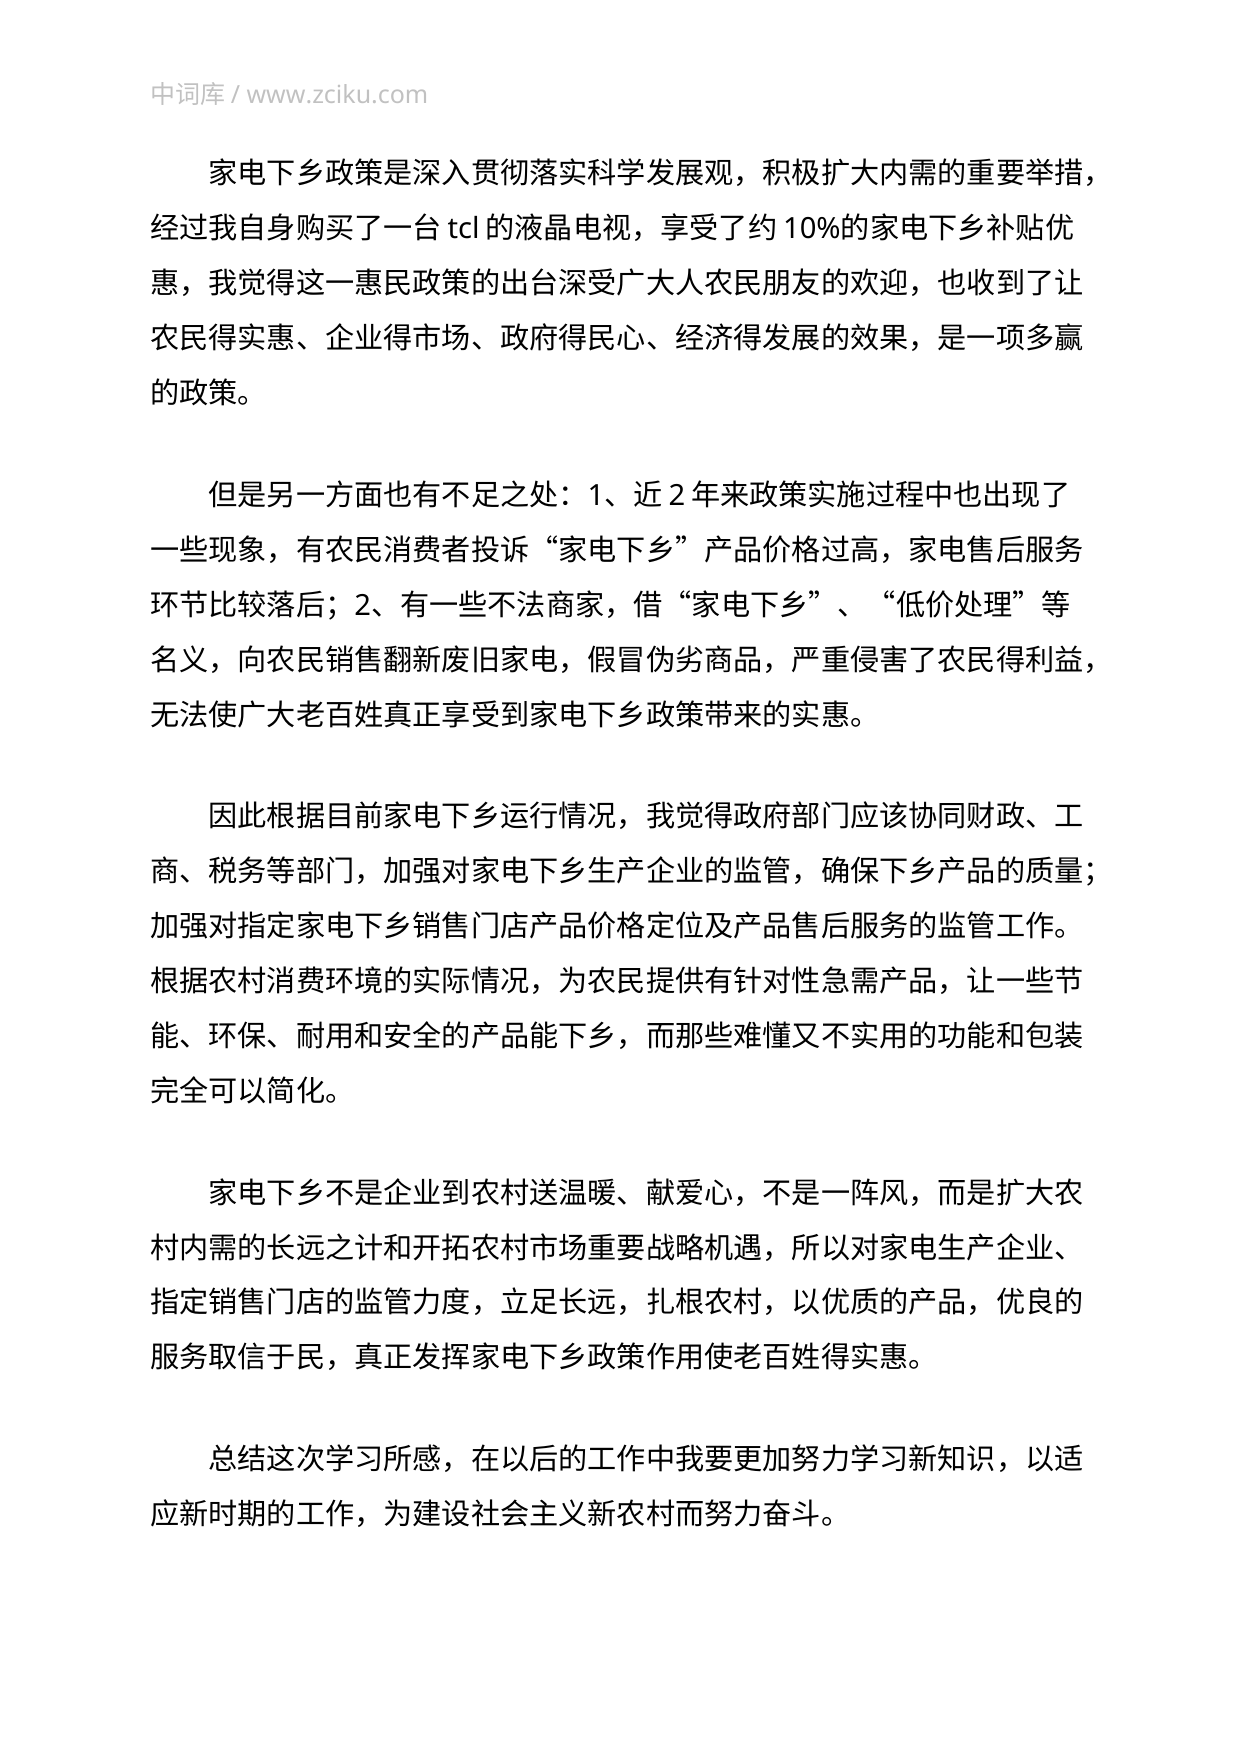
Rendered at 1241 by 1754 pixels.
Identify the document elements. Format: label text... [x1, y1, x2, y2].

text 但是另一方面也有不足之处：1、近2年来政策实施过程中也出现了一些现象，有农民消费者投诉“家电下乡”产品价格过高，家电售后服务环节比较落后；2、有一些不法商家，借“家电下乡”、“低价处理”等名义，向农民销售翻新废旧家电，假冒伪劣商品，严重侵害了农民得利益，无法使广大老百姓真正享受到家电下乡政策带来的实惠。 [150, 471, 1090, 733]
text 因此根据目前家电下乡运行情况，我觉得政府部门应该协同财政、工商、税务等部门，加强对家电下乡生产企业的监管，确保下乡产品的质量；加强对指定家电下乡销售门店产品价格定位及产品售后服务的监管工作。根据农村消费环境的实际情况，为农民提供有针对性急需产品，让一些节能、环保、耐用和安全的产品能下乡，而那些难懂又不实用的功能和包装完全可以简化。 [150, 793, 1090, 1110]
text 总结这次学习所感，在以后的工作中我要更加努力学习新知识，以适应新时期的工作，为建设社会主义新农村而努力奋斗。 [150, 1436, 1090, 1533]
text 家电下乡政策是深入贯彻落实科学发展观，积极扩大内需的重要举措，经过我自身购买了一台tcl的液晶电视，享受了约10%的家电下乡补贴优惠，我觉得这一惠民政策的出台深受广大人农民朋友的欢迎，也收到了让农民得实惠、企业得市场、政府得民心、经济得发展的效果，是一项多赢的政策。 [150, 150, 1090, 412]
text 家电下乡不是企业到农村送温暖、献爱心，不是一阵风，而是扩大农村内需的长远之计和开拓农村市场重要战略机遇，所以对家电生产企业、指定销售门店的监管力度，立足长远，扎根农村，以优质的产品，优良的服务取信于民，真正发挥家电下乡政策作用使老百姓得实惠。 [150, 1169, 1090, 1376]
